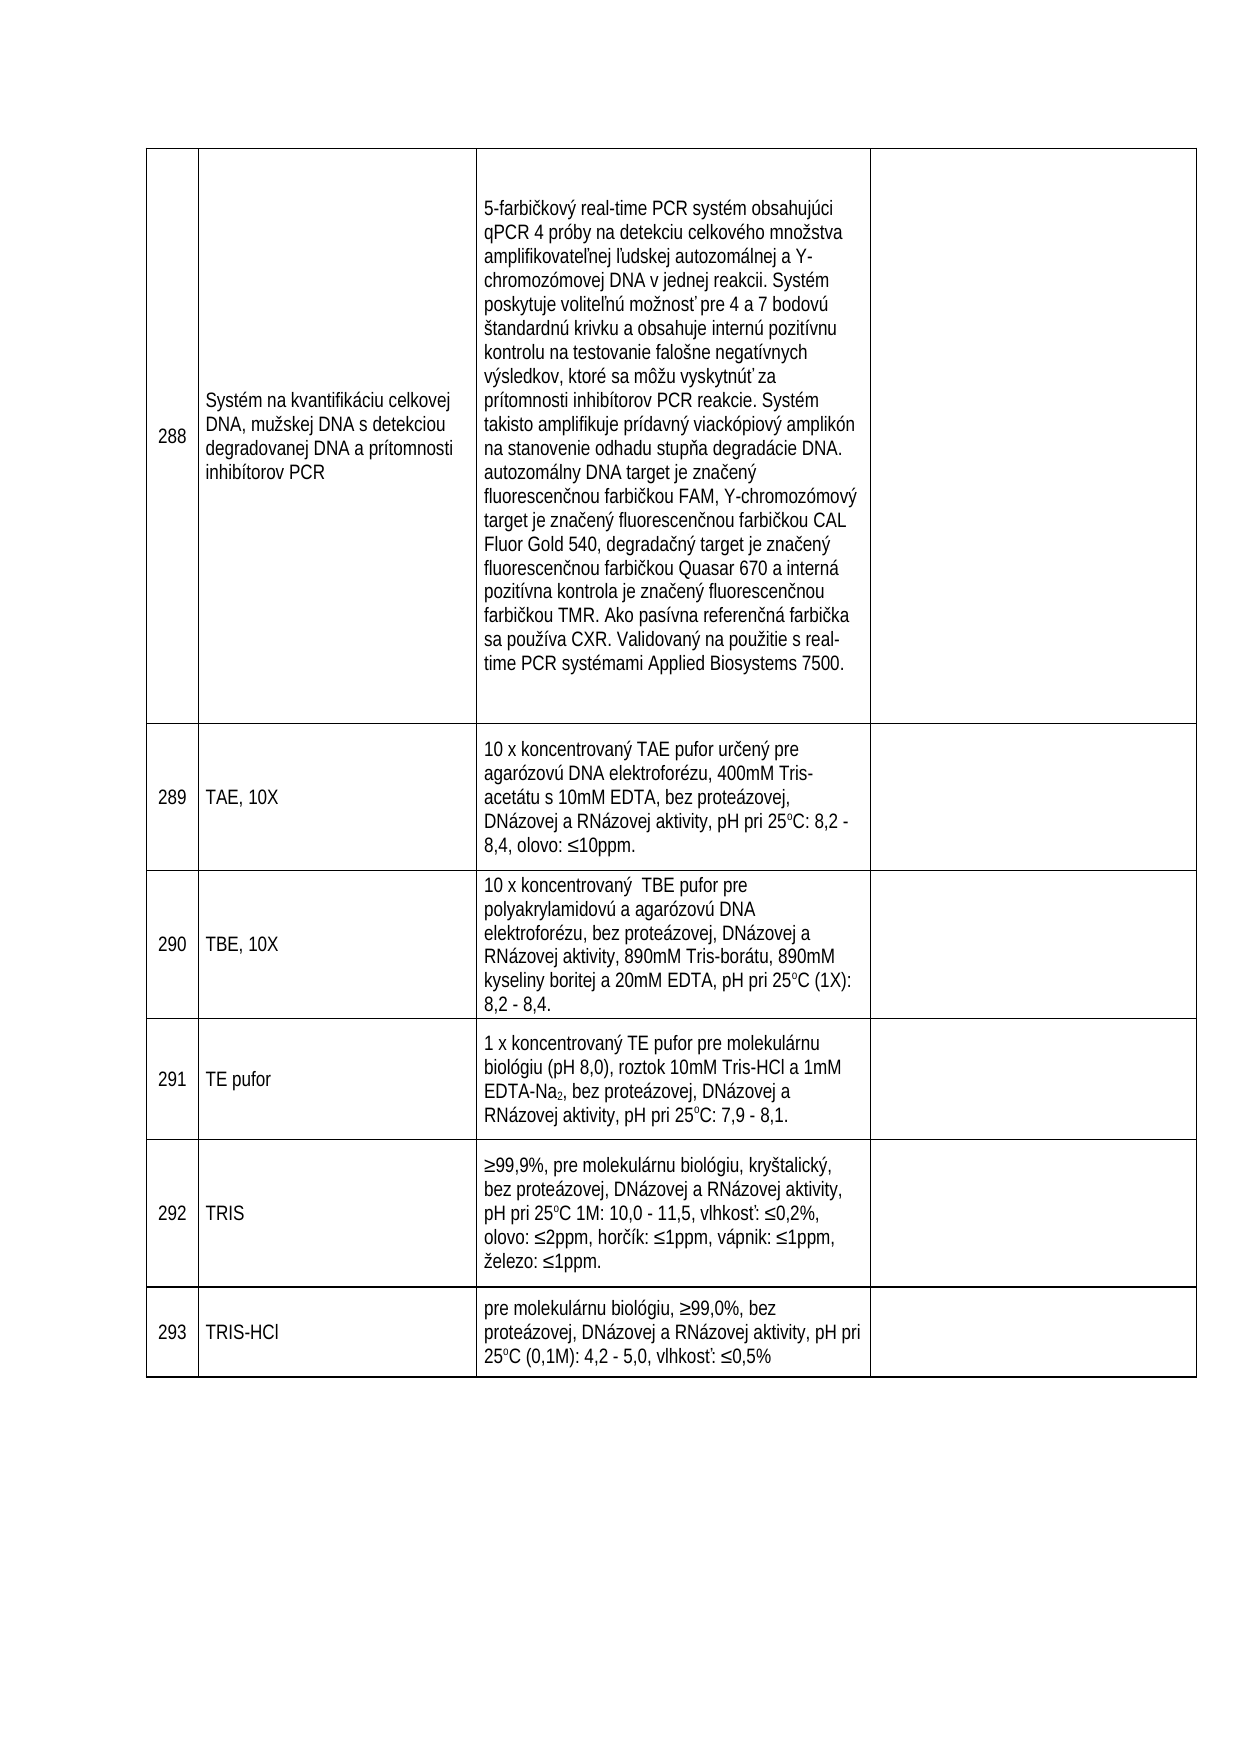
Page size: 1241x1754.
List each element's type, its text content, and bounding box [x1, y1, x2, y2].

table_cell 10 x koncentrovaný TAE pufor určený pre agarózovú DNA elektroforézu, 400mM Tris-acetátu s 10mM EDTA, bez proteázovej, DNázovej a RNázovej aktivity, pH pri 25oC: 8,2 - 8,4, olovo: ≤10ppm. [477, 724, 870, 870]
table_cell [871, 1140, 1196, 1286]
table_cell TAE, 10X [199, 724, 476, 870]
table_cell 290 [147, 871, 198, 1018]
table_cell Systém na kvantifikáciu celkovej DNA, mužskej DNA s detekciou degradovanej DNA a prítomnosti inhibítorov PCR [199, 149, 476, 723]
table_cell 291 [147, 1019, 198, 1139]
table_cell pre molekulárnu biológiu, ≥99,0%, bez proteázovej, DNázovej a RNázovej aktivity, pH pri 25oC (0,1M): 4,2 - 5,0, vlhkosť: ≤0,5% [477, 1288, 870, 1376]
table_cell TRIS-HCl [199, 1288, 476, 1376]
table_cell 292 [147, 1140, 198, 1286]
table_cell 289 [147, 724, 198, 870]
table_cell [871, 1288, 1196, 1376]
table_cell ≥99,9%, pre molekulárnu biológiu, kryštalický, bez proteázovej, DNázovej a RNázovej aktivity, pH pri 25oC 1M: 10,0 - 11,5, vlhkosť: ≤0,2%, olovo: ≤2ppm, horčík: ≤1ppm, vápnik: ≤1ppm, železo: ≤1ppm. [477, 1140, 870, 1286]
table_cell [871, 871, 1196, 1018]
table_cell 288 [147, 149, 198, 723]
table_cell [871, 1019, 1196, 1139]
table_cell TRIS [199, 1140, 476, 1286]
table_cell [871, 149, 1196, 723]
table_cell 5-farbičkový real-time PCR systém obsahujúci qPCR 4 próby na detekciu celkového množstva amplifikovateľnej ľudskej autozomálnej a Y-chromozómovej DNA v jednej reakcii. Systém poskytuje voliteľnú možnosť pre 4 a 7 bodovú štandardnú krivku a obsahuje internú pozitívnu kontrolu na testovanie falošne negatívnych výsledkov, ktoré sa môžu vyskytnúť za prítomnosti inhibítorov PCR reakcie. Systém takisto amplifikuje prídavný viackópiový amplikón na stanovenie odhadu stupňa degradácie DNA. autozomálny DNA target je značený fluorescenčnou farbičkou FAM, Y-chromozómový target je značený fluorescenčnou farbičkou CAL Fluor Gold 540, degradačný target je značený fluorescenčnou farbičkou Quasar 670 a interná pozitívna kontrola je značený fluorescenčnou farbičkou TMR. Ako pasívna referenčná farbička sa používa CXR. Validovaný na použitie s real-time PCR systémami Applied Biosystems 7500. [477, 149, 870, 723]
table_cell TE pufor [199, 1019, 476, 1139]
table_cell 293 [147, 1288, 198, 1376]
table_cell 10 x koncentrovaný TBE pufor pre polyakrylamidovú a agarózovú DNA elektroforézu, bez proteázovej, DNázovej a RNázovej aktivity, 890mM Tris-borátu, 890mM kyseliny boritej a 20mM EDTA, pH pri 25oC (1X): 8,2 - 8,4. [477, 871, 870, 1018]
table_cell 1 x koncentrovaný TE pufor pre molekulárnu biológiu (pH 8,0), roztok 10mM Tris-HCl a 1mM EDTA-Na2, bez proteázovej, DNázovej a RNázovej aktivity, pH pri 25oC: 7,9 - 8,1. [477, 1019, 870, 1139]
table_cell TBE, 10X [199, 871, 476, 1018]
table_cell [871, 724, 1196, 870]
